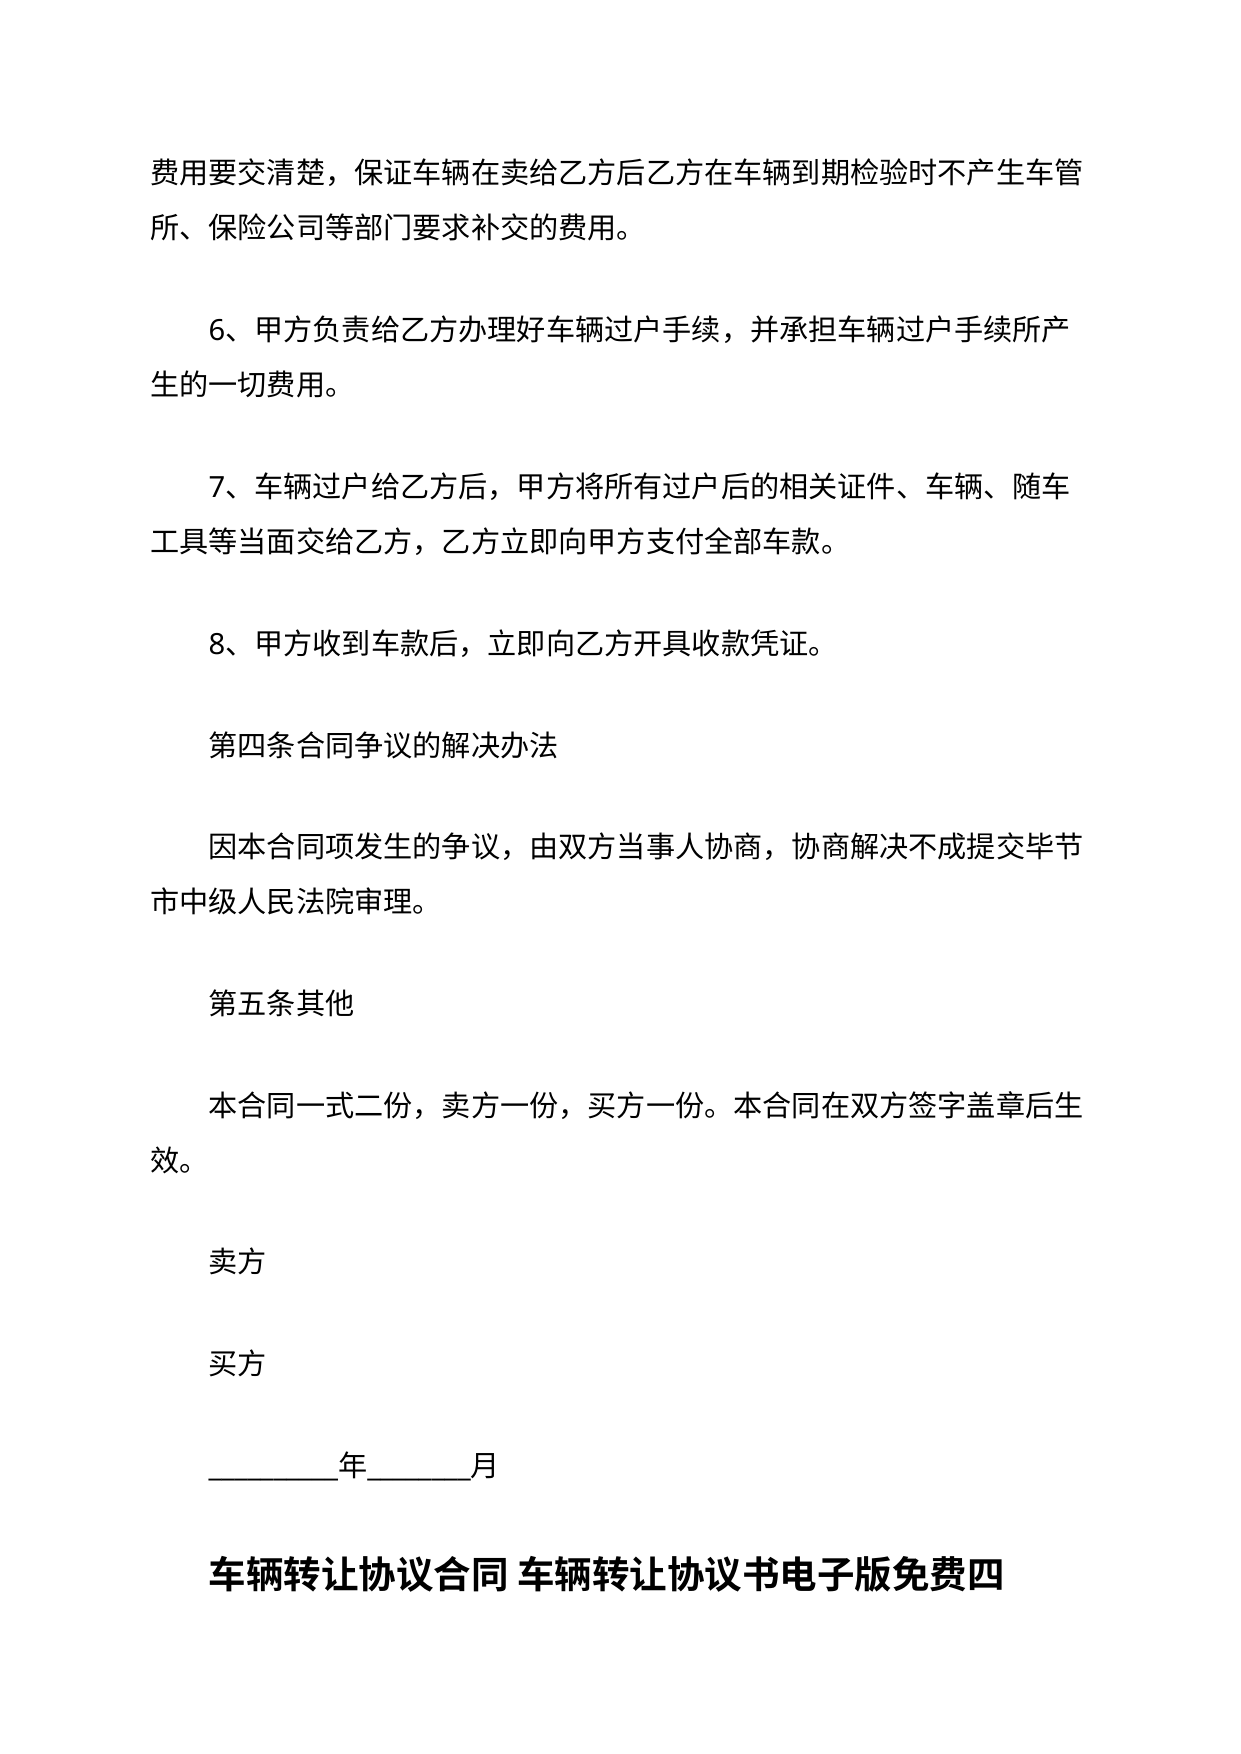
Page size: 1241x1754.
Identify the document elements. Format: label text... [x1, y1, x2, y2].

text __________年________月 [150, 1443, 1090, 1485]
text 本合同一式二份，卖方一份，买方一份。本合同在双方签字盖章后生效。 [150, 1082, 1090, 1179]
text 因本合同项发生的争议，由双方当事人协商，协商解决不成提交毕节市中级人民法院审理。 [150, 824, 1090, 921]
text 买方 [150, 1341, 1090, 1383]
text 卖方 [150, 1239, 1090, 1281]
text 6、甲方负责给乙方办理好车辆过户手续，并承担车辆过户手续所产生的一切费用。 [150, 307, 1090, 404]
text 7、车辆过户给乙方后，甲方将所有过户后的相关证件、车辆、随车工具等当面交给乙方，乙方立即向甲方支付全部车款。 [150, 463, 1090, 561]
text 第五条其他 [150, 981, 1090, 1023]
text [150, 150, 1090, 247]
text 8、甲方收到车款后，立即向乙方开具收款凭证。 [150, 620, 1090, 663]
text 第四条合同争议的解决办法 [150, 722, 1090, 764]
text 车辆转让协议合同 车辆转让协议书电子版免费四 [150, 1544, 1090, 1599]
